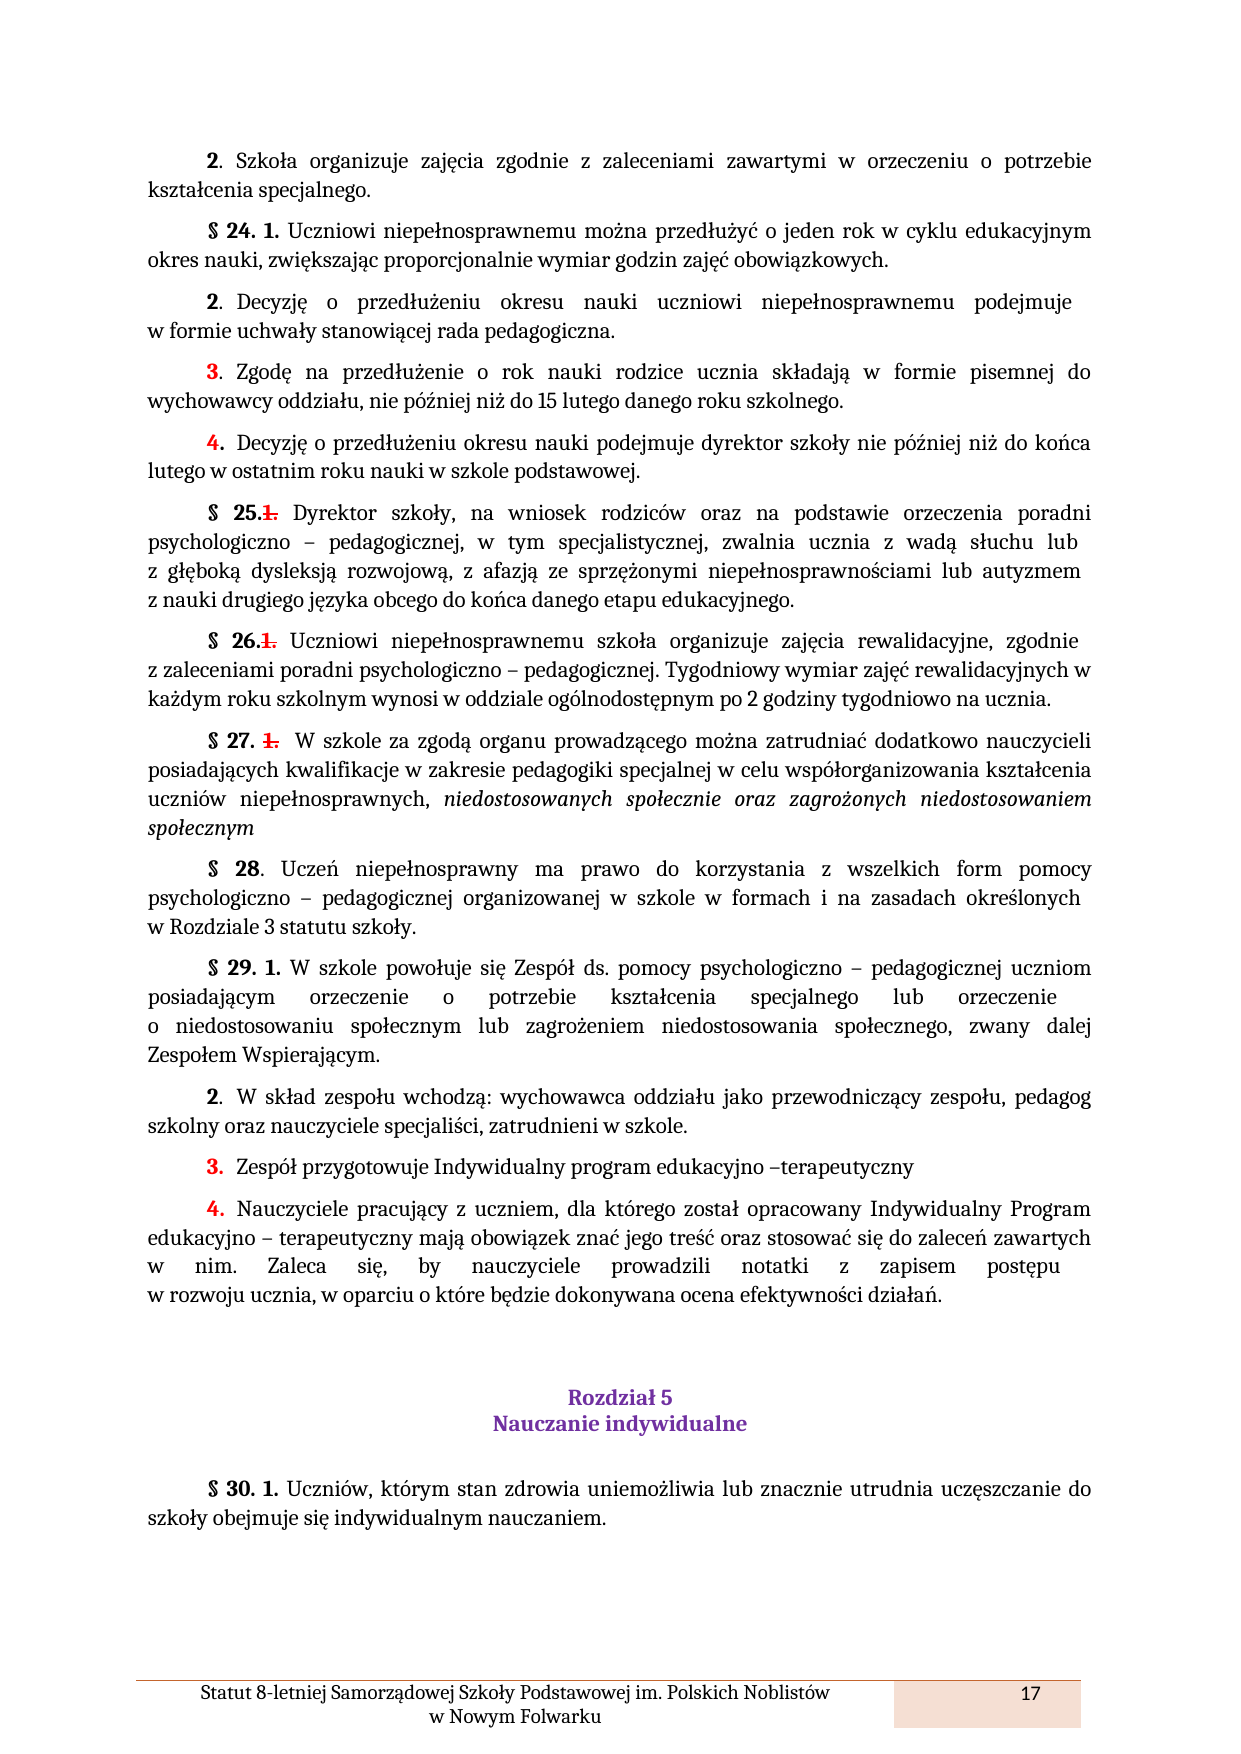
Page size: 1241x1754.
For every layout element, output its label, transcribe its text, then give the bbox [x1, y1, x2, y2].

text 2. W skład zespołu wchodzą: wychowawca oddziału jako przewodniczący zespołu, pedagog szkolny oraz nauczyciele specjaliści, zatrudnieni w szkole. [148, 1083, 1093, 1139]
subtitle Rozdział 5 Nauczanie indywidualne [148, 1385, 1093, 1437]
text 2. Szkoła organizuje zajęcia zgodnie z zaleceniami zawartymi w orzeczeniu o potrzebie kształcenia specjalnego. [148, 148, 1093, 203]
text § 30. 1. Uczniów, którym stan zdrowia uniemożliwia lub znacznie utrudnia uczęszczanie do szkoły obejmuje się indywidualnym nauczaniem. [148, 1476, 1093, 1532]
text § 24. 1. Uczniowi niepełnosprawnemu można przedłużyć o jeden rok w cyklu edukacyjnym okres nauki, zwiększając proporcjonalnie wymiar godzin zajęć obowiązkowych. [148, 218, 1093, 273]
text 3. Zgodę na przedłużenie o rok nauki rodzice ucznia składają w formie pisemnej do wychowawcy oddziału, nie później niż do 15 lutego danego roku szkolnego. [148, 359, 1093, 414]
text § 28. Uczeń niepełnosprawny ma prawo do korzystania z wszelkich form pomocy psychologiczno – pedagogicznej organizowanej w szkole w formach i na zasadach określonych w Rozdziale 3 statutu szkoły. [148, 856, 1093, 940]
text 2. Decyzję o przedłużeniu okresu nauki uczniowi niepełnosprawnemu podejmuje w formie uchwały stanowiącej rada pedagogiczna. [148, 288, 1093, 344]
list Zespół przygotowuje Indywidualny program edukacyjno –terapeutyczny [148, 1154, 1093, 1180]
text § 29. 1. W szkole powołuje się Zespół ds. pomocy psychologiczno – pedagogicznej uczniom posiadającym orzeczenie o potrzebie kształcenia specjalnego lub orzeczenie o niedostosowaniu społecznym lub zagrożeniem niedostosowania społecznego, zwany dalej Zespołem Wspierającym. [148, 955, 1093, 1068]
list Nauczyciele pracujący z uczniem, dla którego został opracowany Indywidualny Program edukacyjno – terapeutyczny mają obowiązek znać jego treść oraz stosować się do zaleceń zawartych w nim. Zaleca się, by nauczyciele prowadzili notatki z zapisem postępu w rozwoju ucznia, w oparciu o które będzie dokonywana ocena efektywności działań. [148, 1195, 1093, 1308]
text § 26.1. Uczniowi niepełnosprawnemu szkoła organizuje zajęcia rewalidacyjne, zgodnie z zaleceniami poradni psychologiczno – pedagogicznej. Tygodniowy wymiar zajęć rewalidacyjnych w każdym roku szkolnym wynosi w oddziale ogólnodostępnym po 2 godziny tygodniowo na ucznia. [148, 628, 1093, 712]
text § 25.1. Dyrektor szkoły, na wniosek rodziców oraz na podstawie orzeczenia poradni psychologiczno – pedagogicznej, w tym specjalistycznej, zwalnia ucznia z wadą słuchu lub z głęboką dysleksją rozwojową, z afazją ze sprzężonymi niepełnosprawnościami lub autyzmem z nauki drugiego języka obcego do końca danego etapu edukacyjnego. [148, 500, 1093, 613]
text § 27. 1. W szkole za zgodą organu prowadzącego można zatrudniać dodatkowo nauczycieli posiadających kwalifikacje w zakresie pedagogiki specjalnej w celu współorganizowania kształcenia uczniów niepełnosprawnych, niedostosowanych społecznie oraz zagrożonych niedostosowaniem społecznym [148, 727, 1093, 841]
text 4. Decyzję o przedłużeniu okresu nauki podejmuje dyrektor szkoły nie później niż do końca lutego w ostatnim roku nauki w szkole podstawowej. [148, 429, 1093, 484]
